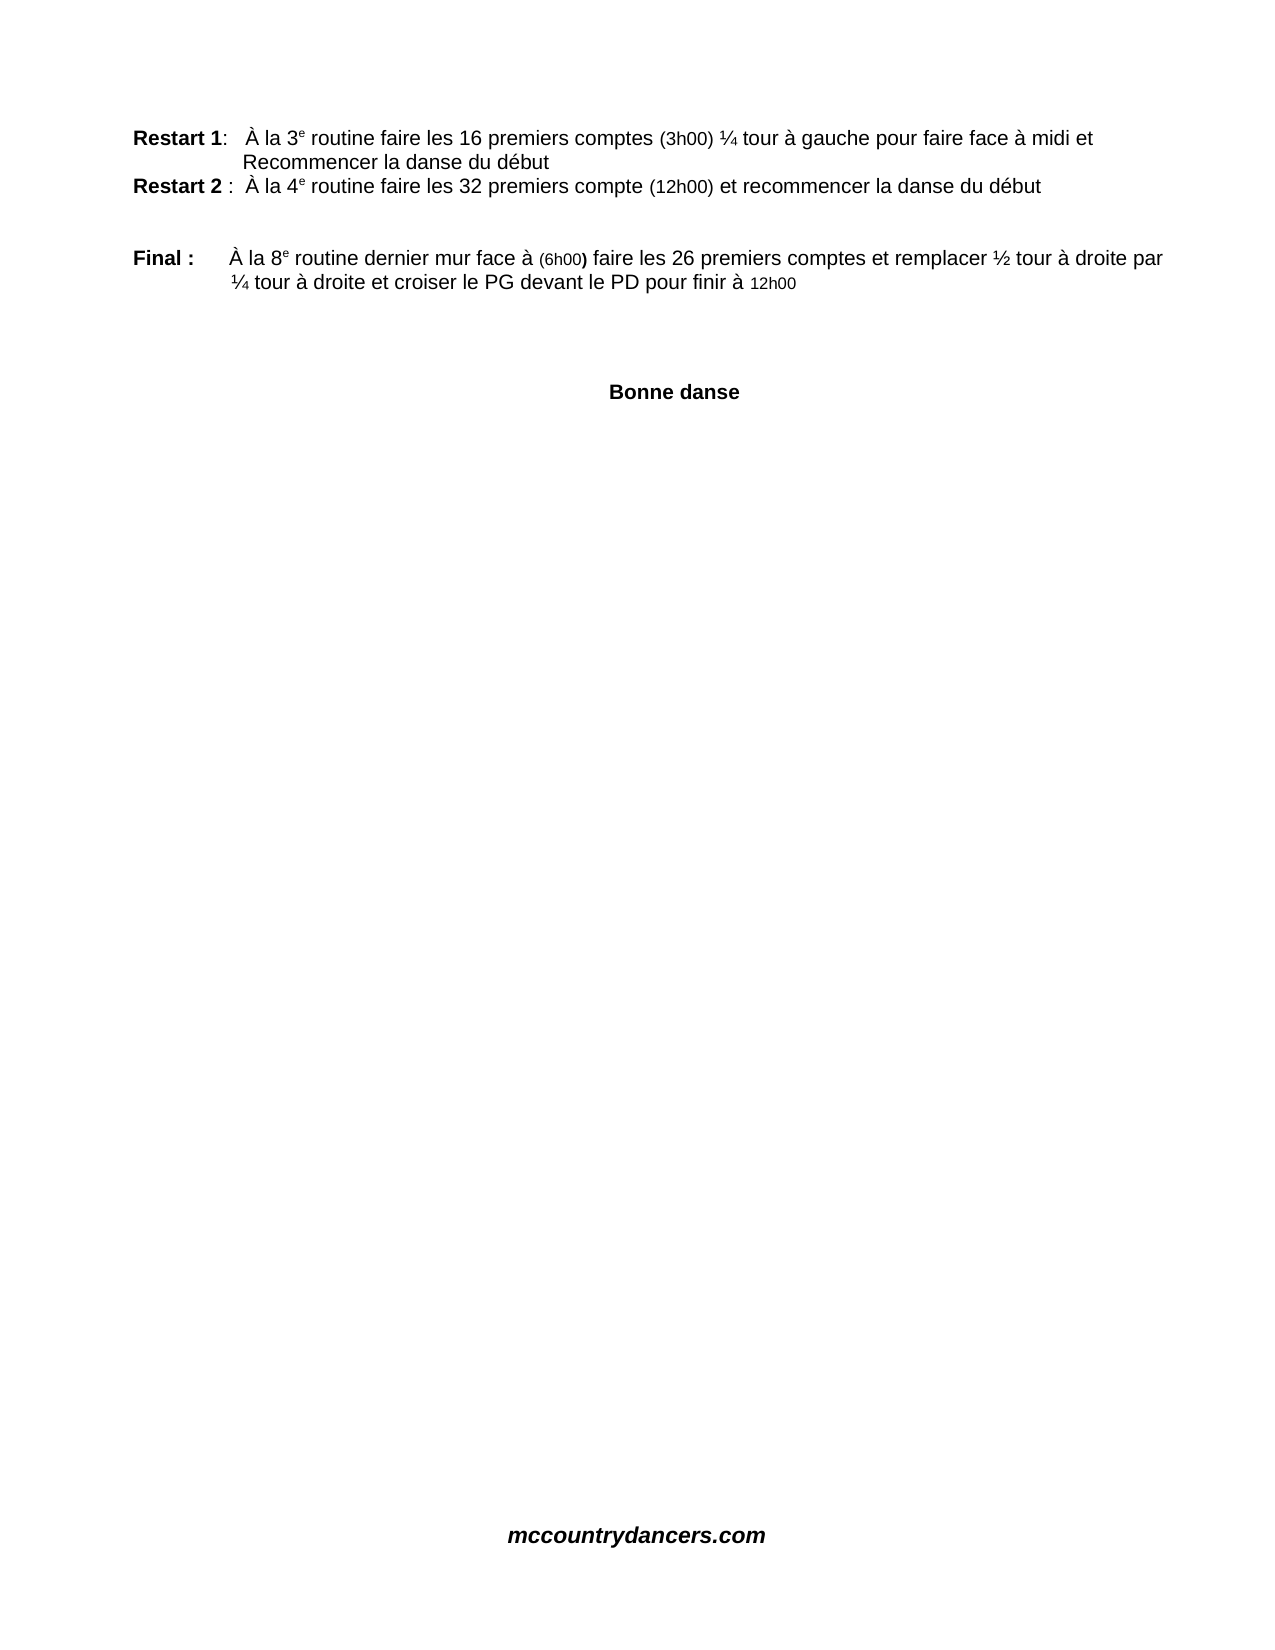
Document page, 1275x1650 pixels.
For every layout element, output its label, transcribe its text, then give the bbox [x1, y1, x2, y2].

text Final : À la 8e routine dernier mur face à (6h00) faire les 26 premiers comptes et remplacer ½ tour à droite par [133, 246, 1216, 269]
text Recommencer la danse du début [133, 150, 1216, 174]
text Bonne danse [133, 380, 1216, 404]
text Restart 2 : À la 4e routine faire les 32 premiers compte (12h00) et recommencer la danse du début [133, 174, 1216, 198]
text Restart 1: À la 3e routine faire les 16 premiers comptes (3h00) ¼ tour à gauche pour faire face à midi et [133, 126, 1216, 150]
text ¼ tour à droite et croiser le PG devant le PD pour finir à 12h00 [133, 269, 1216, 293]
